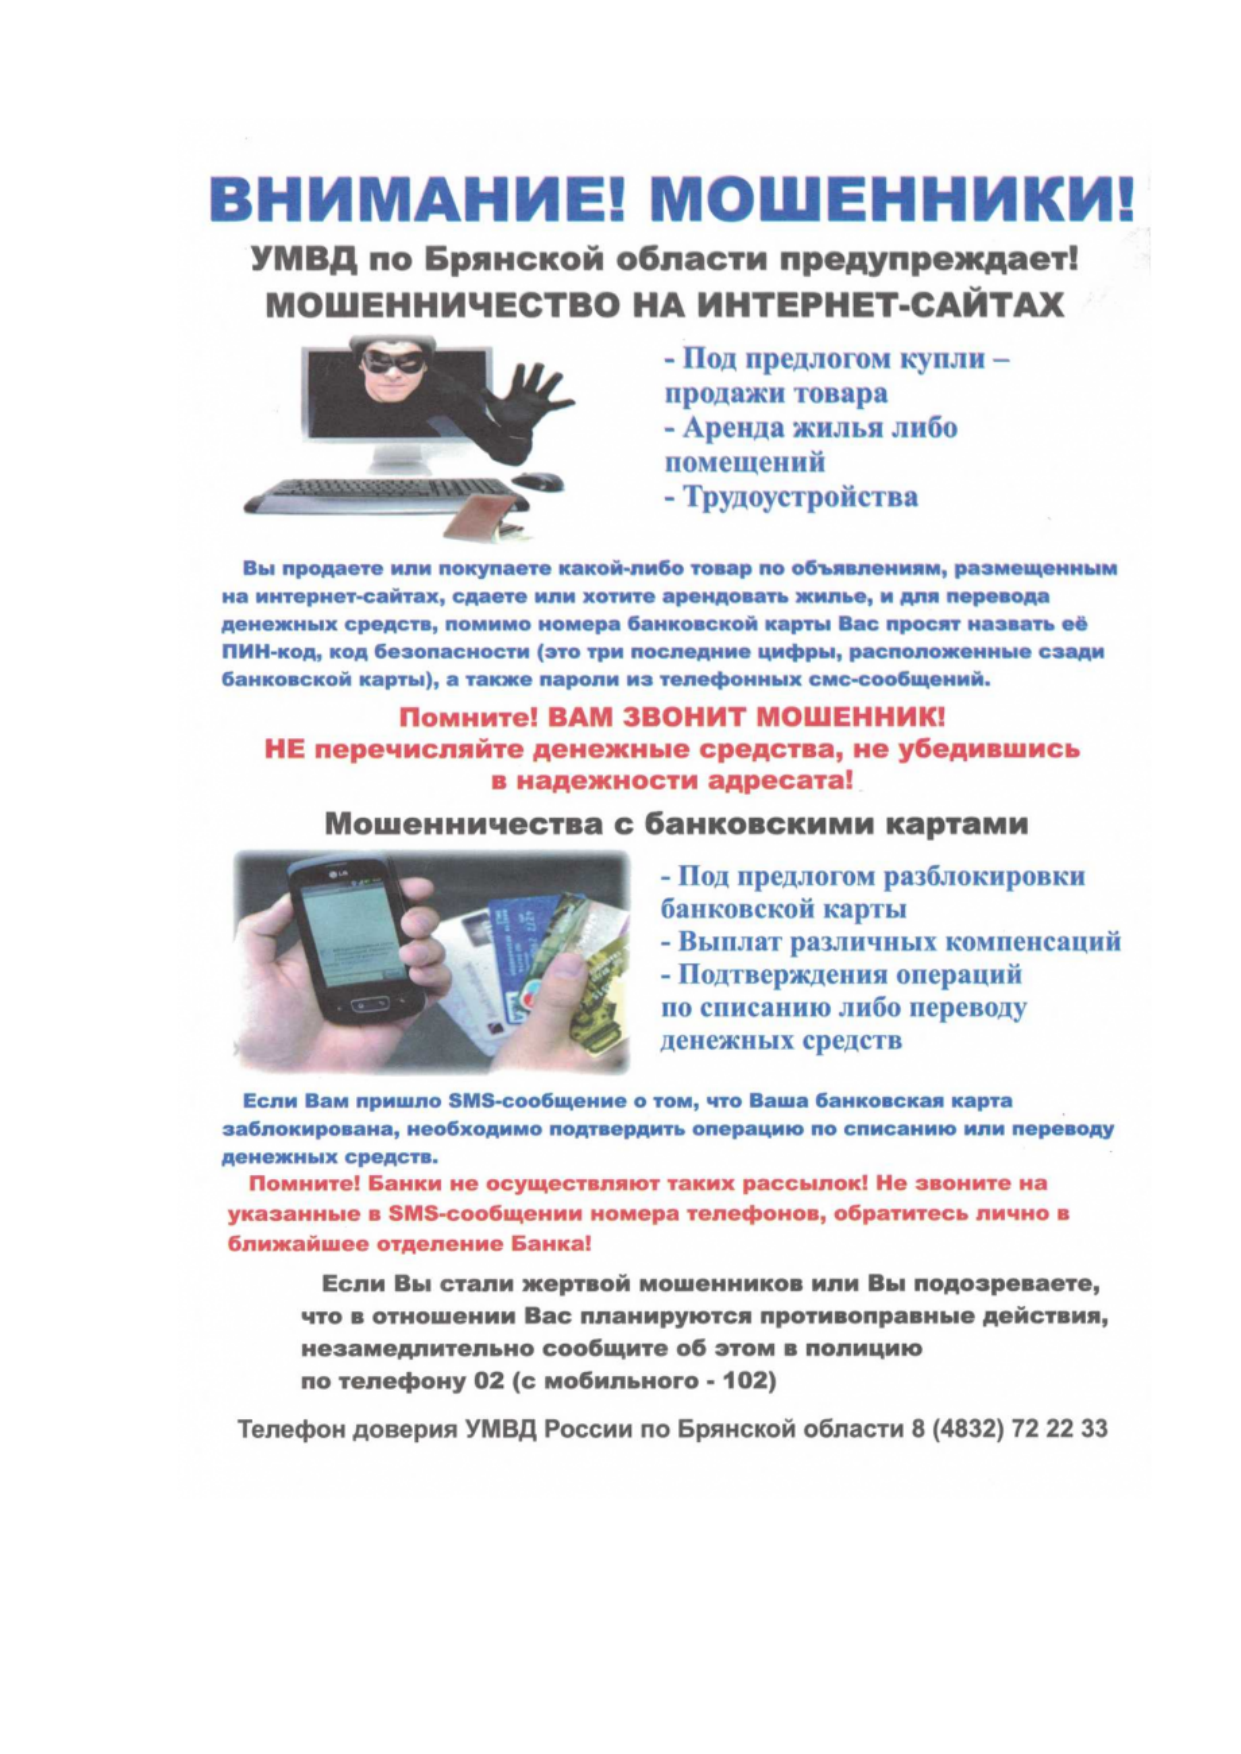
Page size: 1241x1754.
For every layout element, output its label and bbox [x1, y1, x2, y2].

picture [177, 118, 1152, 1499]
